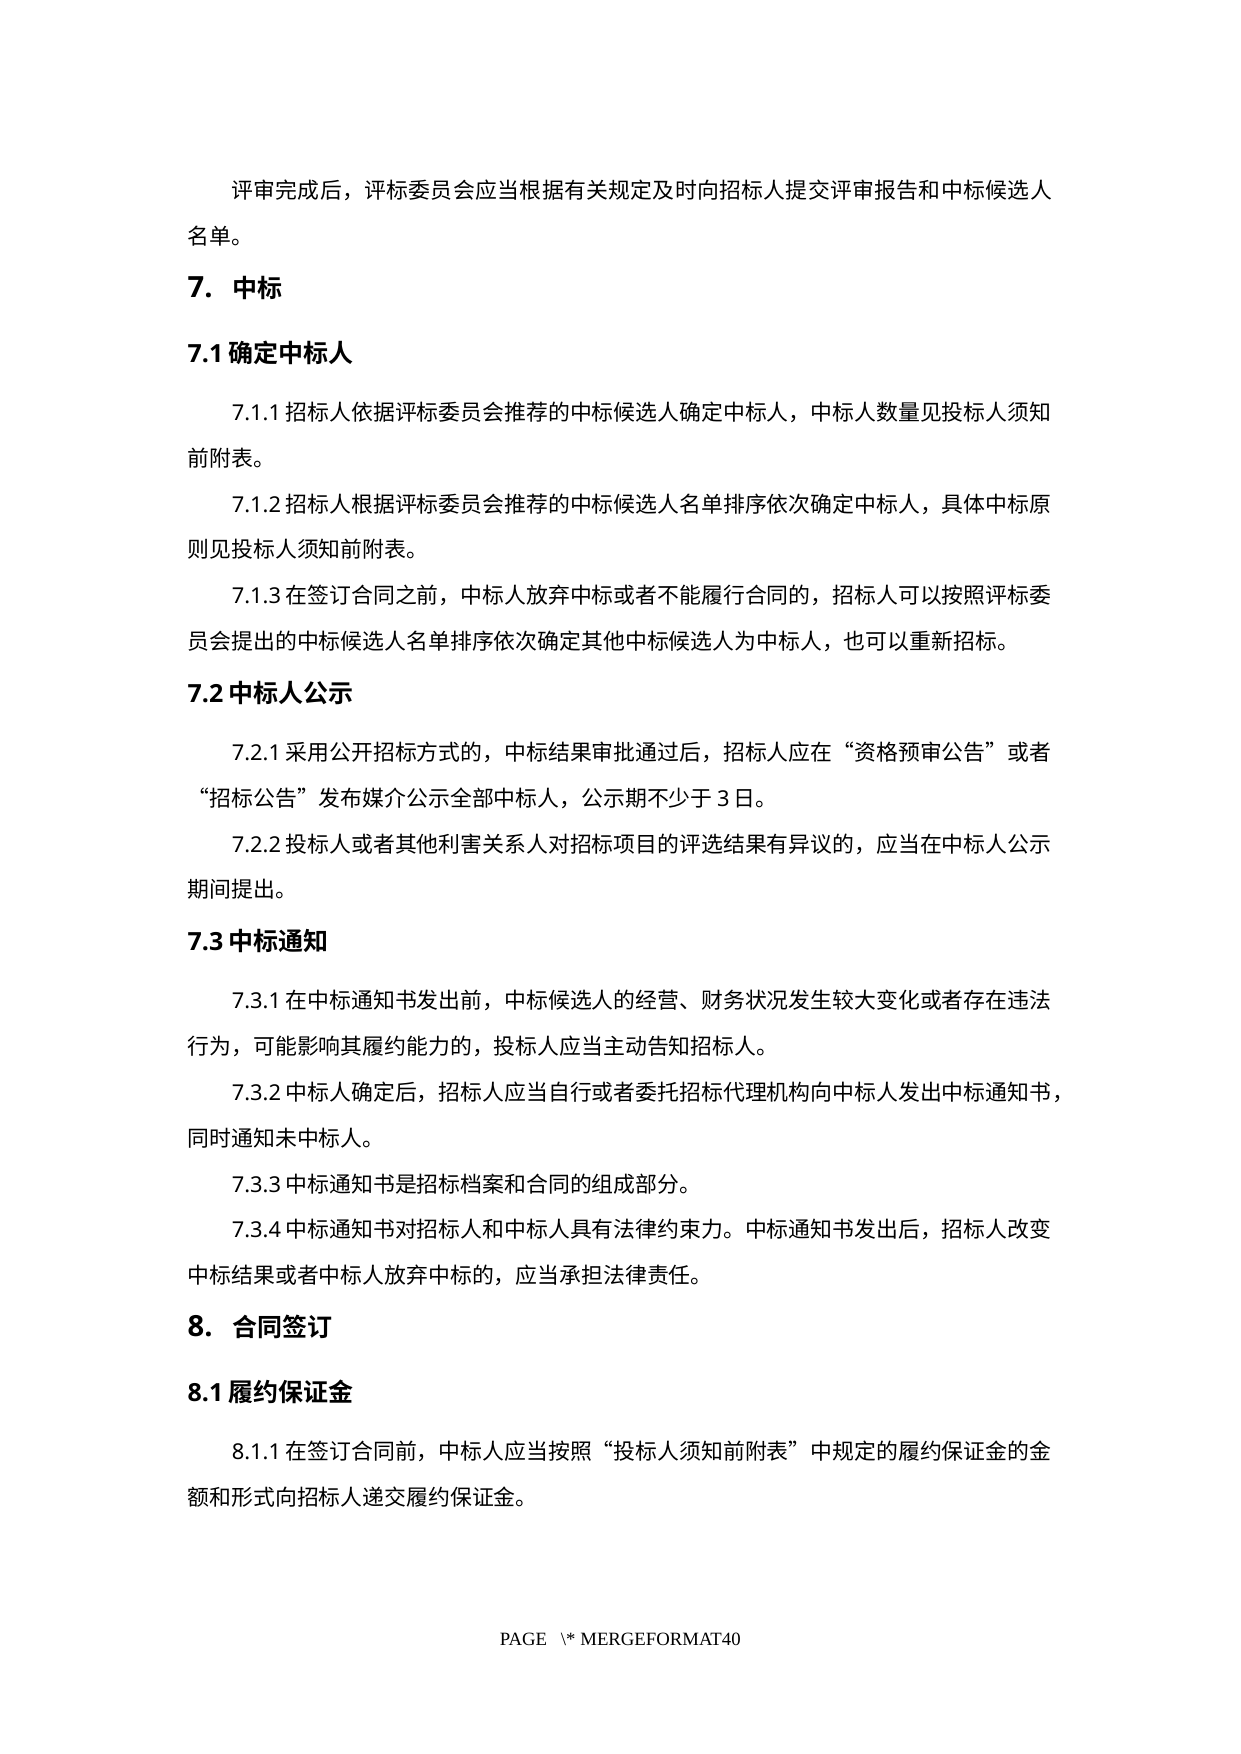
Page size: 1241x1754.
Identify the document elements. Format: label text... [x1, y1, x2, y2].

text 7.1.2招标人根据评标委员会推荐的中标候选人名单排序依次确定中标人，具体中标原则见投标人须知前附表。 [187, 475, 1053, 567]
text 评审完成后，评标委员会应当根据有关规定及时向招标人提交评审报告和中标候选人名单。 [187, 162, 1053, 254]
text 7.2.2投标人或者其他利害关系人对招标项目的评选结果有异议的，应当在中标人公示期间提出。 [187, 815, 1053, 907]
text 7.2.1采用公开招标方式的，中标结果审批通过后，招标人应在“资格预审公告”或者“招标公告”发布媒介公示全部中标人，公示期不少于3日。 [187, 724, 1053, 815]
text 8.1履约保证金 [187, 1358, 1053, 1423]
text 7.2中标人公示 [187, 659, 1053, 724]
text 7.1确定中标人 [187, 319, 1053, 384]
text 7.3.3中标通知书是招标档案和合同的组成部分。 [187, 1155, 1053, 1201]
text 7.3.2中标人确定后，招标人应当自行或者委托招标代理机构向中标人发出中标通知书，同时通知未中标人。 [187, 1064, 1053, 1155]
text 7.3.1在中标通知书发出前，中标候选人的经营、财务状况发生较大变化或者存在违法行为，可能影响其履约能力的，投标人应当主动告知招标人。 [187, 972, 1053, 1064]
text 7.1.3在签订合同之前，中标人放弃中标或者不能履行合同的，招标人可以按照评标委员会提出的中标候选人名单排序依次确定其他中标候选人为中标人，也可以重新招标。 [187, 567, 1053, 659]
text 7.3中标通知 [187, 907, 1053, 972]
list 中标 [187, 254, 1053, 319]
text 7.1.1招标人依据评标委员会推荐的中标候选人确定中标人，中标人数量见投标人须知前附表。 [187, 384, 1053, 475]
text 8.1.1在签订合同前，中标人应当按照“投标人须知前附表”中规定的履约保证金的金额和形式向招标人递交履约保证金。 [187, 1423, 1053, 1514]
text 7.3.4中标通知书对招标人和中标人具有法律约束力。中标通知书发出后，招标人改变中标结果或者中标人放弃中标的，应当承担法律责任。 [187, 1201, 1053, 1293]
list 合同签订 [187, 1293, 1053, 1358]
